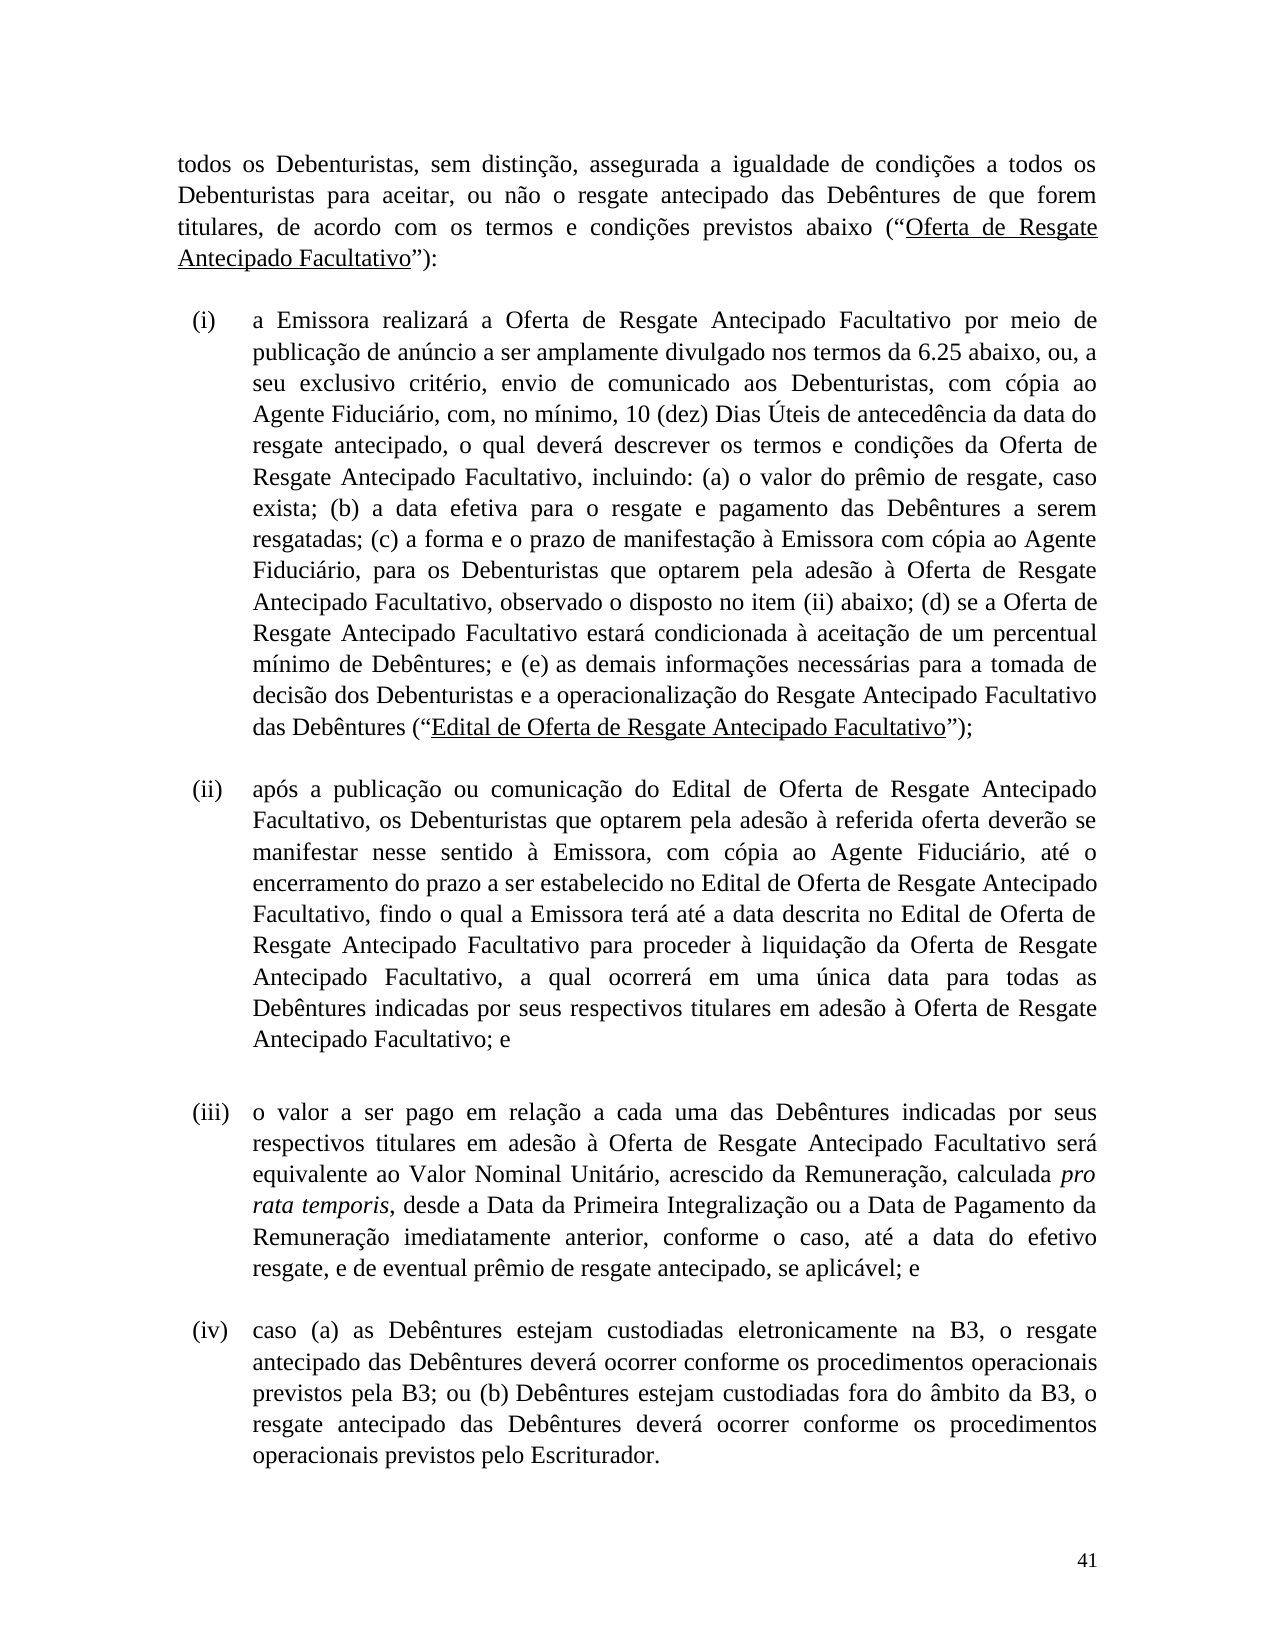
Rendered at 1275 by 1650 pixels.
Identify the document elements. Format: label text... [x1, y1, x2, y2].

list o valor a ser pago em relação a cada uma das Debêntures indicadas por seus respectivos titulares em adesão à Oferta de Resgate Antecipado Facultativo será equivalente ao Valor Nominal Unitário, acrescido da Remuneração, calculada pro rata temporis, desde a Data da Primeira Integralização ou a Data de Pagamento da Remuneração imediatamente anterior, conforme o caso, até a data do efetivo resgate, e de eventual prêmio de resgate antecipado, se aplicável; e [192, 1095, 1098, 1283]
list a Emissora realizará a Oferta de Resgate Antecipado Facultativo por meio de publicação de anúncio a ser amplamente divulgado nos termos da 6.25 abaixo, ou, a seu exclusivo critério, envio de comunicado aos Debenturistas, com cópia ao Agente Fiduciário, com, no mínimo, 10 (dez) Dias Úteis de antecedência da data do resgate antecipado, o qual deverá descrever os termos e condições da Oferta de Resgate Antecipado Facultativo, incluindo: (a) o valor do prêmio de resgate, caso exista; (b) a data efetiva para o resgate e pagamento das Debêntures a serem resgatadas; (c) a forma e o prazo de manifestação à Emissora com cópia ao Agente Fiduciário, para os Debenturistas que optarem pela adesão à Oferta de Resgate Antecipado Facultativo, observado o disposto no item (ii) abaixo; (d) se a Oferta de Resgate Antecipado Facultativo estará condicionada à aceitação de um percentual mínimo de Debêntures; e (e) as demais informações necessárias para a tomada de decisão dos Debenturistas e a operacionalização do Resgate Antecipado Facultativo das Debêntures (“Edital de Oferta de Resgate Antecipado Facultativo”); [192, 304, 1098, 741]
list após a publicação ou comunicação do Edital de Oferta de Resgate Antecipado Facultativo, os Debenturistas que optarem pela adesão à referida oferta deverão se manifestar nesse sentido à Emissora, com cópia ao Agente Fiduciário, até o encerramento do prazo a ser estabelecido no Edital de Oferta de Resgate Antecipado Facultativo, findo o qual a Emissora terá até a data descrita no Edital de Oferta de Resgate Antecipado Facultativo para proceder à liquidação da Oferta de Resgate Antecipado Facultativo, a qual ocorrerá em uma única data para todas as Debêntures indicadas por seus respectivos titulares em adesão à Oferta de Resgate Antecipado Facultativo; e [192, 773, 1098, 1054]
list caso (a) as Debêntures estejam custodiadas eletronicamente na B3, o resgate antecipado das Debêntures deverá ocorrer conforme os procedimentos operacionais previstos pela B3; ou (b) Debêntures estejam custodiadas fora do âmbito da B3, o resgate antecipado das Debêntures deverá ocorrer conforme os procedimentos operacionais previstos pelo Escriturador. [192, 1314, 1098, 1470]
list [177, 148, 1098, 273]
